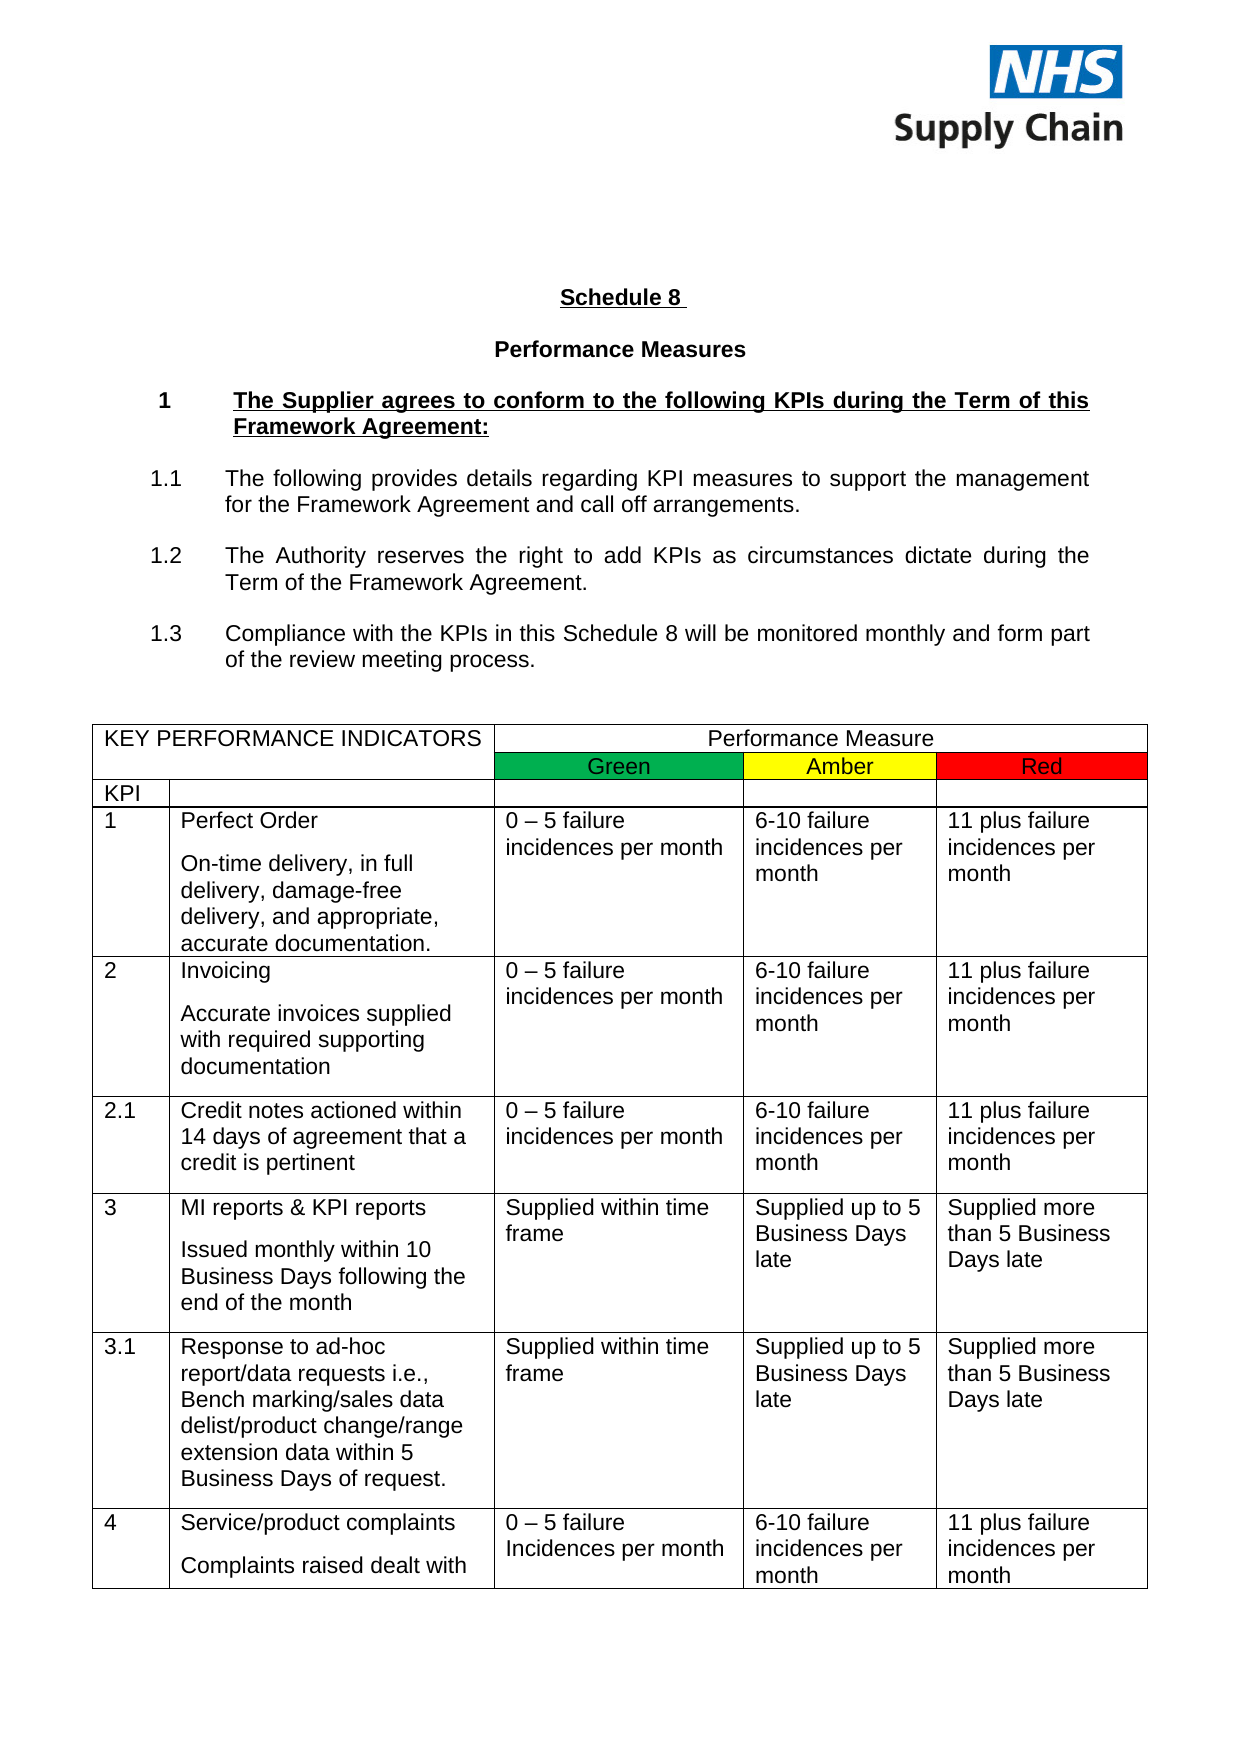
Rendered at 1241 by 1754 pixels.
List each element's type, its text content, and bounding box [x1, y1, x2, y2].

table_cell Green [495, 753, 743, 779]
table_cell Supplied more than 5 Business Days late [937, 1194, 1147, 1332]
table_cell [170, 1509, 494, 1588]
table_cell 2 [93, 957, 169, 1096]
table_cell 11 plus failure incidences per month [937, 808, 1147, 956]
table_cell MI reports & KPI reports Issued monthly within 10 Business Days following the end of the month [170, 1194, 494, 1332]
table_cell 3 [93, 1194, 169, 1332]
table_header KEY PERFORMANCE INDICATORS [93, 725, 494, 779]
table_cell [744, 1509, 936, 1588]
table_cell Perfect Order On-time delivery, in full delivery, damage-free delivery, and appropriate, accurate documentation. [170, 808, 494, 956]
subtitle The Supplier agrees to conform to the following KPIs during the Term of this Framework Agreement: [158, 387, 1090, 440]
subtitle The following provides details regarding KPI measures to support the management for the Framework Agreement and call off arrangements. [150, 465, 1090, 517]
table_cell [744, 780, 936, 806]
table_cell Supplied up to 5 Business Days late [744, 1194, 936, 1332]
table_cell [495, 780, 743, 806]
picture [0, 0, 1181, 1740]
subtitle Compliance with the KPIs in this Schedule 8 will be monitored monthly and form part of the review meeting process. [150, 620, 1090, 673]
table_cell 4 [93, 1509, 169, 1588]
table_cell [495, 1509, 743, 1588]
table_cell Response to ad-hoc report/data requests i.e., Bench marking/sales data delist/product change/range extension data within 5 Business Days of request. [170, 1333, 494, 1508]
table_cell KPI [93, 780, 169, 806]
table_cell 1 [93, 808, 169, 956]
table_header Performance Measure [495, 725, 1147, 752]
table_cell Invoicing Accurate invoices supplied with required supporting documentation [170, 957, 494, 1096]
table_cell Amber [744, 753, 936, 779]
table_cell 0 – 5 failure incidences per month [495, 957, 743, 1096]
subtitle The Authority reserves the right to add KPIs as circumstances dictate during the Term of the Framework Agreement. [150, 542, 1090, 595]
table_cell 6-10 failure incidences per month [744, 808, 936, 956]
table_cell Supplied within time frame [495, 1333, 743, 1508]
table_cell 11 plus failure incidences per month [937, 1097, 1147, 1192]
table_cell 11 plus failure incidences per month [937, 957, 1147, 1096]
table_cell Red [937, 753, 1147, 779]
table_cell Supplied within time frame [495, 1194, 743, 1332]
table_cell 2.1 [93, 1097, 169, 1192]
table_cell 6-10 failure incidences per month [744, 1097, 936, 1192]
table_cell 0 – 5 failure incidences per month [495, 808, 743, 956]
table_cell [937, 1509, 1147, 1588]
table_cell 6-10 failure incidences per month [744, 957, 936, 1096]
table_cell 0 – 5 failure incidences per month [495, 1097, 743, 1192]
table_cell [937, 780, 1147, 806]
table_cell Supplied up to 5 Business Days late [744, 1333, 936, 1508]
subtitle Performance Measures [150, 336, 1090, 362]
table_cell Credit notes actioned within 14 days of agreement that a credit is pertinent [170, 1097, 494, 1192]
table_cell [170, 780, 494, 806]
table_cell 3.1 [93, 1333, 169, 1508]
table_cell Supplied more than 5 Business Days late [937, 1333, 1147, 1508]
